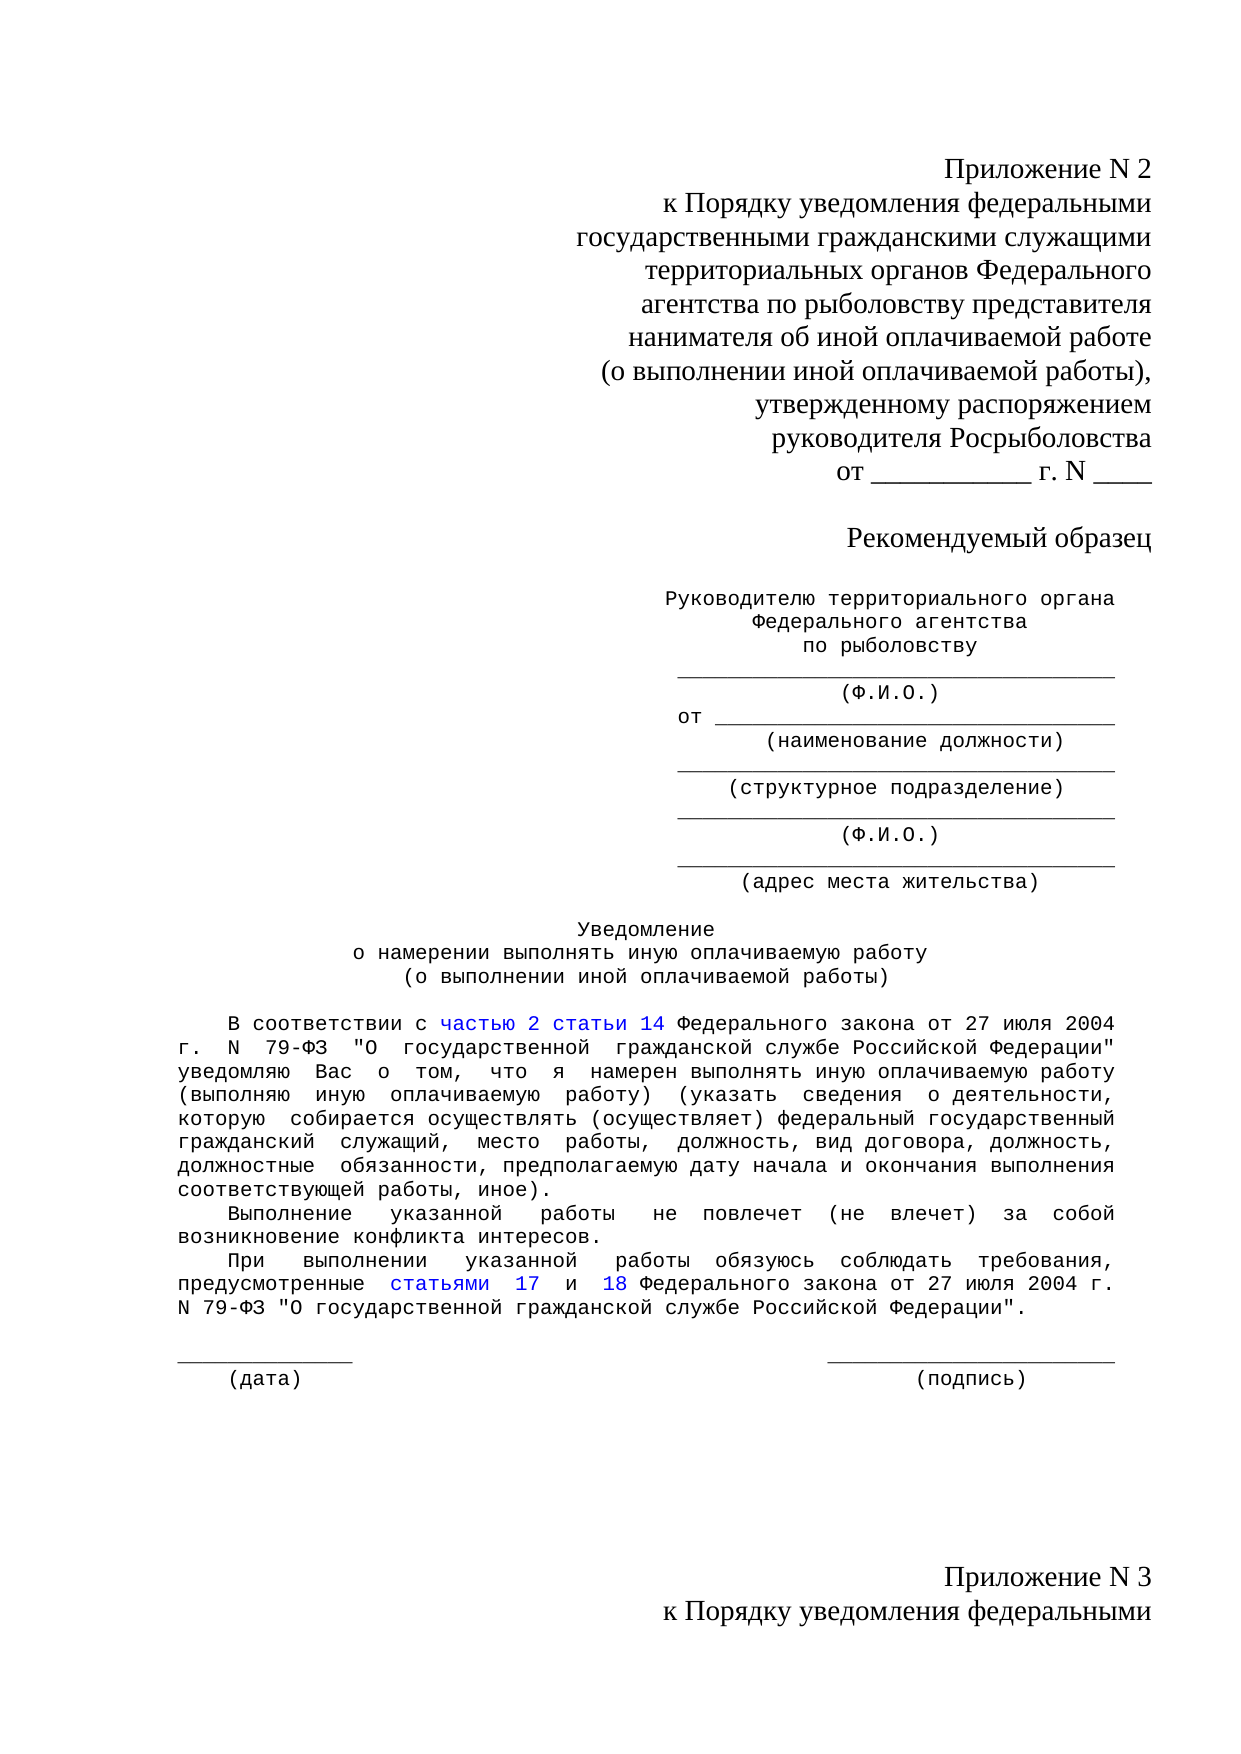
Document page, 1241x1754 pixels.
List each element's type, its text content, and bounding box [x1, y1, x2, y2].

text ___________________________________ [177, 848, 1152, 871]
text утвержденному распоряжением [177, 386, 1152, 420]
text Руководителю территориального органа [177, 588, 1152, 611]
text территориальных органов Федерального [177, 252, 1152, 286]
text агентства по рыболовству представителя [177, 286, 1152, 319]
text руководителя Росрыболовства [177, 420, 1152, 453]
text В соответствии с частью 2 статьи 14 Федерального закона от 27 июля 2004 [177, 1013, 1152, 1037]
text к Порядку уведомления федеральными [177, 185, 1152, 219]
text Уведомление [177, 919, 1152, 942]
text Приложение N 3 [177, 1559, 1152, 1593]
text возникновение конфликта интересов. [177, 1226, 1152, 1250]
text ___________________________________ [177, 753, 1152, 777]
text ___________________________________ [177, 659, 1152, 682]
text Выполнение указанной работы не повлечет (не влечет) за собой [177, 1202, 1152, 1226]
text (адрес места жительства) [177, 871, 1152, 895]
text от ___________ г. N ____ [177, 453, 1152, 487]
text (Ф.И.О.) [177, 682, 1152, 706]
text гражданский служащий, место работы, должность, вид договора, должность, [177, 1132, 1152, 1155]
text (выполняю иную оплачиваемую работу) (указать сведения о деятельности, [177, 1084, 1152, 1108]
text (о выполнении иной оплачиваемой работы), [177, 353, 1152, 386]
text уведомляю Вас о том, что я намерен выполнять иную оплачиваемую работу [177, 1061, 1152, 1084]
text по рыболовству [177, 635, 1152, 659]
text (наименование должности) [177, 729, 1152, 753]
text ___________________________________ [177, 801, 1152, 824]
text о намерении выполнять иную оплачиваемую работу [177, 942, 1152, 966]
text которую собирается осуществлять (осуществляет) федеральный государственный [177, 1108, 1152, 1132]
text г. N 79-ФЗ "О государственной гражданской службе Российской Федерации" [177, 1037, 1152, 1061]
text (структурное подразделение) [177, 777, 1152, 801]
text Рекомендуемый образец [177, 521, 1152, 554]
text государственными гражданскими служащими [177, 219, 1152, 252]
text предусмотренные статьями 17 и 18 Федерального закона от 27 июля 2004 г. [177, 1273, 1152, 1297]
text N 79-ФЗ "О государственной гражданской службе Российской Федерации". [177, 1297, 1152, 1321]
text (дата) (подпись) [177, 1368, 1152, 1392]
text соответствующей работы, иное). [177, 1179, 1152, 1202]
text к Порядку уведомления федеральными [177, 1593, 1152, 1626]
text (о выполнении иной оплачиваемой работы) [177, 966, 1152, 990]
text должностные обязанности, предполагаемую дату начала и окончания выполнения [177, 1155, 1152, 1179]
text При выполнении указанной работы обязуюсь соблюдать требования, [177, 1250, 1152, 1273]
text Федерального агентства [177, 611, 1152, 635]
text от ________________________________ [177, 706, 1152, 729]
text (Ф.И.О.) [177, 824, 1152, 848]
text ______________ _______________________ [177, 1344, 1152, 1368]
text Приложение N 2 [177, 152, 1152, 185]
text нанимателя об иной оплачиваемой работе [177, 319, 1152, 353]
